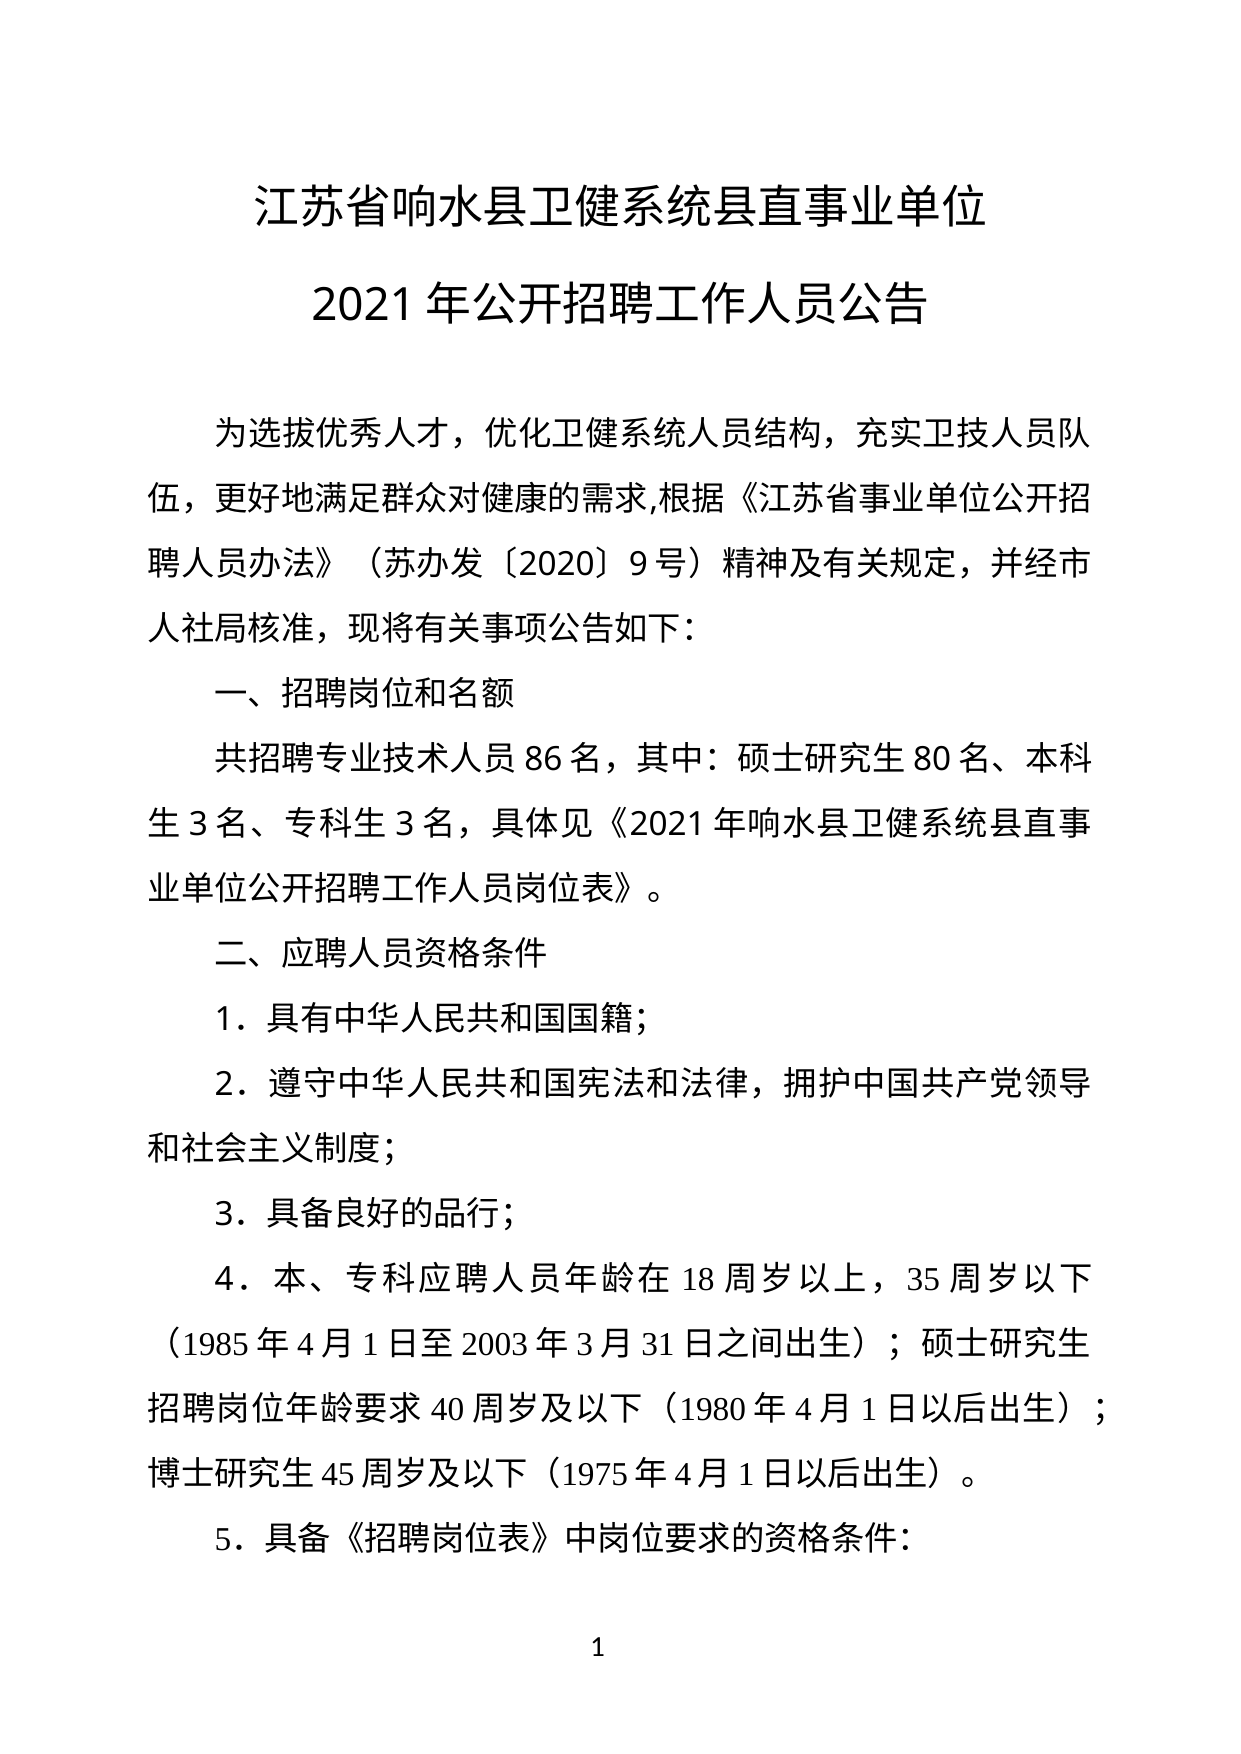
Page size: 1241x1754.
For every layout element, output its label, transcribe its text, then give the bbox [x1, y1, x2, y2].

text 二、应聘人员资格条件 [148, 918, 1093, 983]
text 江苏省响水县卫健系统县直事业单位 [148, 154, 1093, 252]
text 4．本、专科应聘人员年龄在18周岁以上，35周岁以下（1985年4月1日至2003年3月31日之间出生）；硕士研究生招聘岗位年龄要求40周岁及以下（1980年4月1日以后出生）；博士研究生45周岁及以下（1975年4月1日以后出生）。 [148, 1243, 1093, 1503]
text 共招聘专业技术人员86名，其中：硕士研究生80名、本科生3名、专科生3名，具体见《2021年响水县卫健系统县直事业单位公开招聘工作人员岗位表》。 [148, 723, 1093, 918]
text 2．遵守中华人民共和国宪法和法律，拥护中国共产党领导和社会主义制度； [148, 1048, 1093, 1178]
text 5．具备《招聘岗位表》中岗位要求的资格条件： [148, 1503, 1093, 1568]
text 一、招聘岗位和名额 [148, 658, 1093, 723]
text 2021年公开招聘工作人员公告 [148, 252, 1093, 349]
text 1．具有中华人民共和国国籍； [148, 983, 1093, 1048]
text 3．具备良好的品行； [148, 1178, 1093, 1243]
text 为选拔优秀人才，优化卫健系统人员结构，充实卫技人员队伍，更好地满足群众对健康的需求,根据《江苏省事业单位公开招聘人员办法》（苏办发〔2020〕9号）精神及有关规定，并经市人社局核准，现将有关事项公告如下： [148, 398, 1093, 658]
